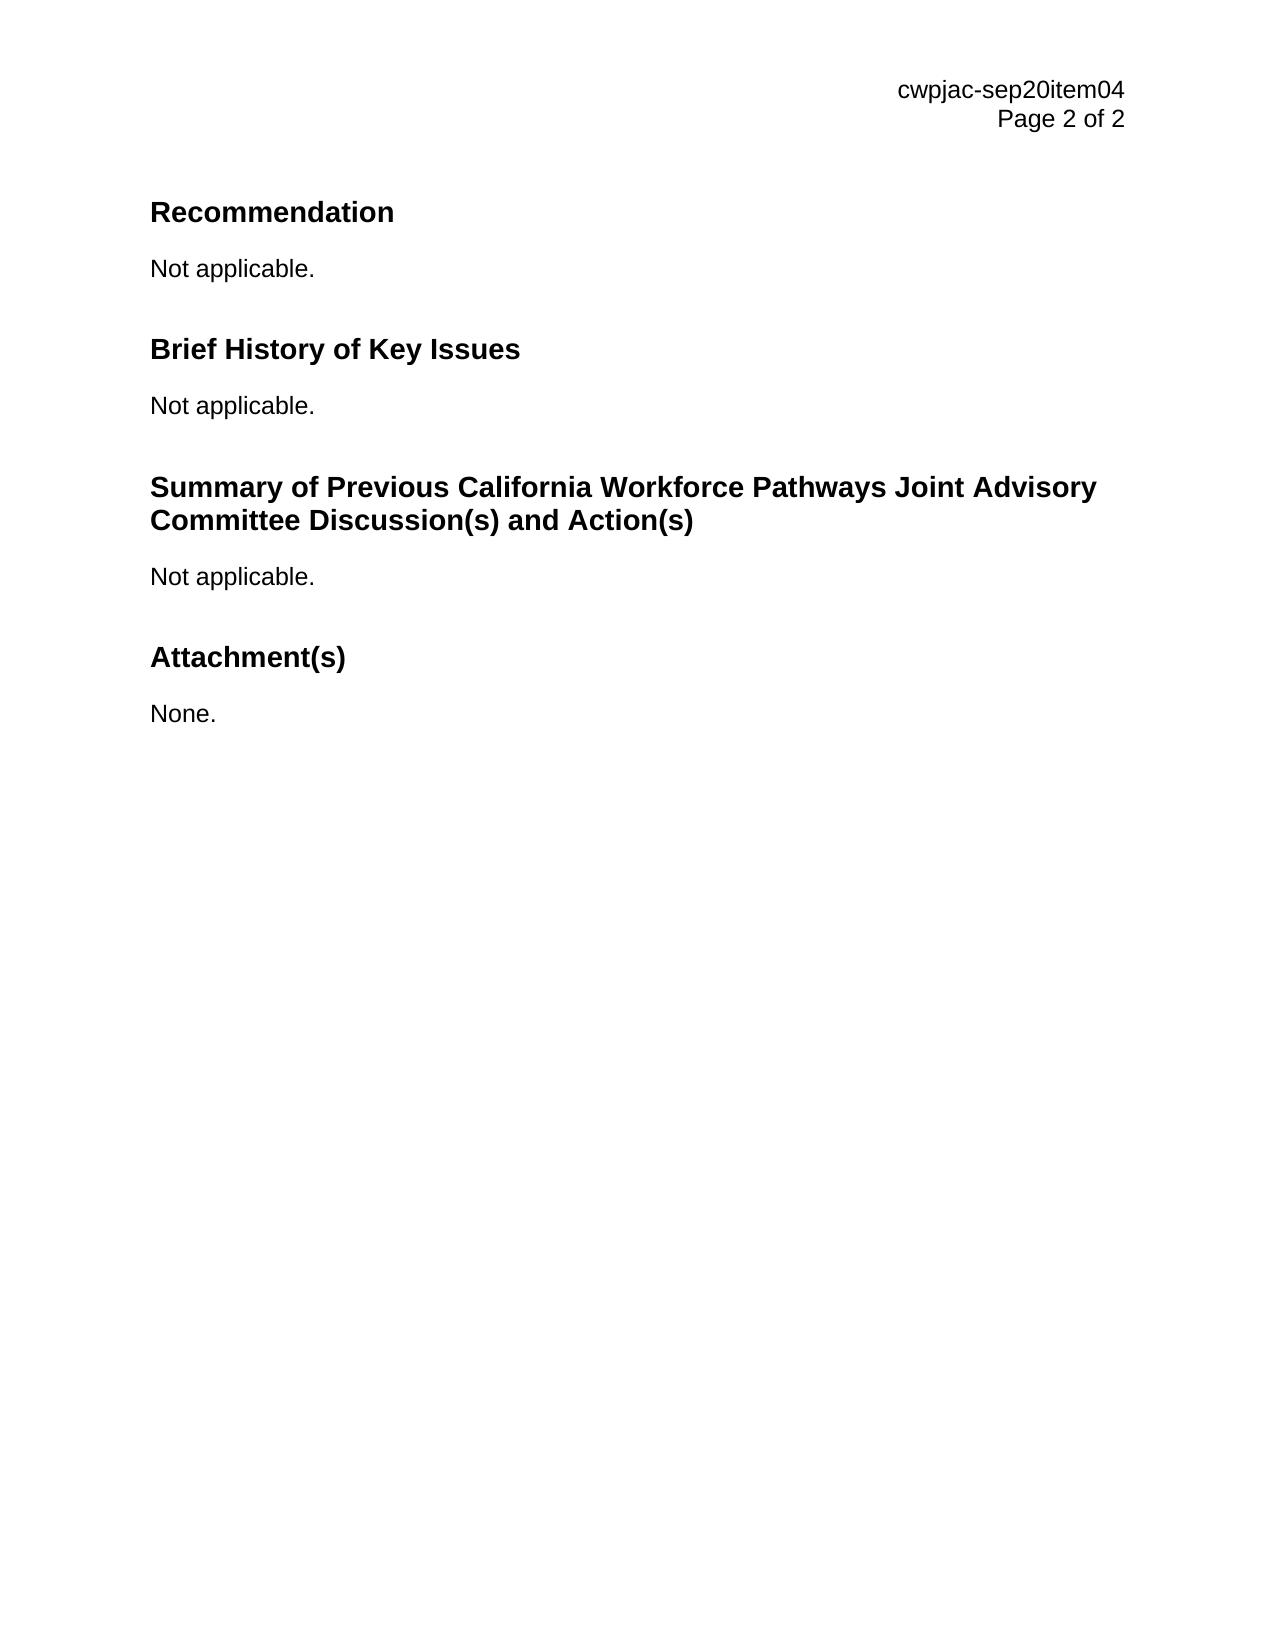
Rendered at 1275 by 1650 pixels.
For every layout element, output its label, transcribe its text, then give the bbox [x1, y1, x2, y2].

text None. [150, 699, 1125, 728]
subtitle Brief History of Key Issues [150, 332, 1125, 366]
text Not applicable. [150, 391, 1125, 419]
text Not applicable. [150, 562, 1125, 590]
subtitle Attachment(s) [150, 640, 1125, 674]
subtitle Summary of Previous California Workforce Pathways Joint Advisory Committee Discussion(s) and Action(s) [150, 469, 1125, 537]
text Not applicable. [150, 253, 1125, 282]
subtitle Recommendation [150, 195, 1125, 228]
